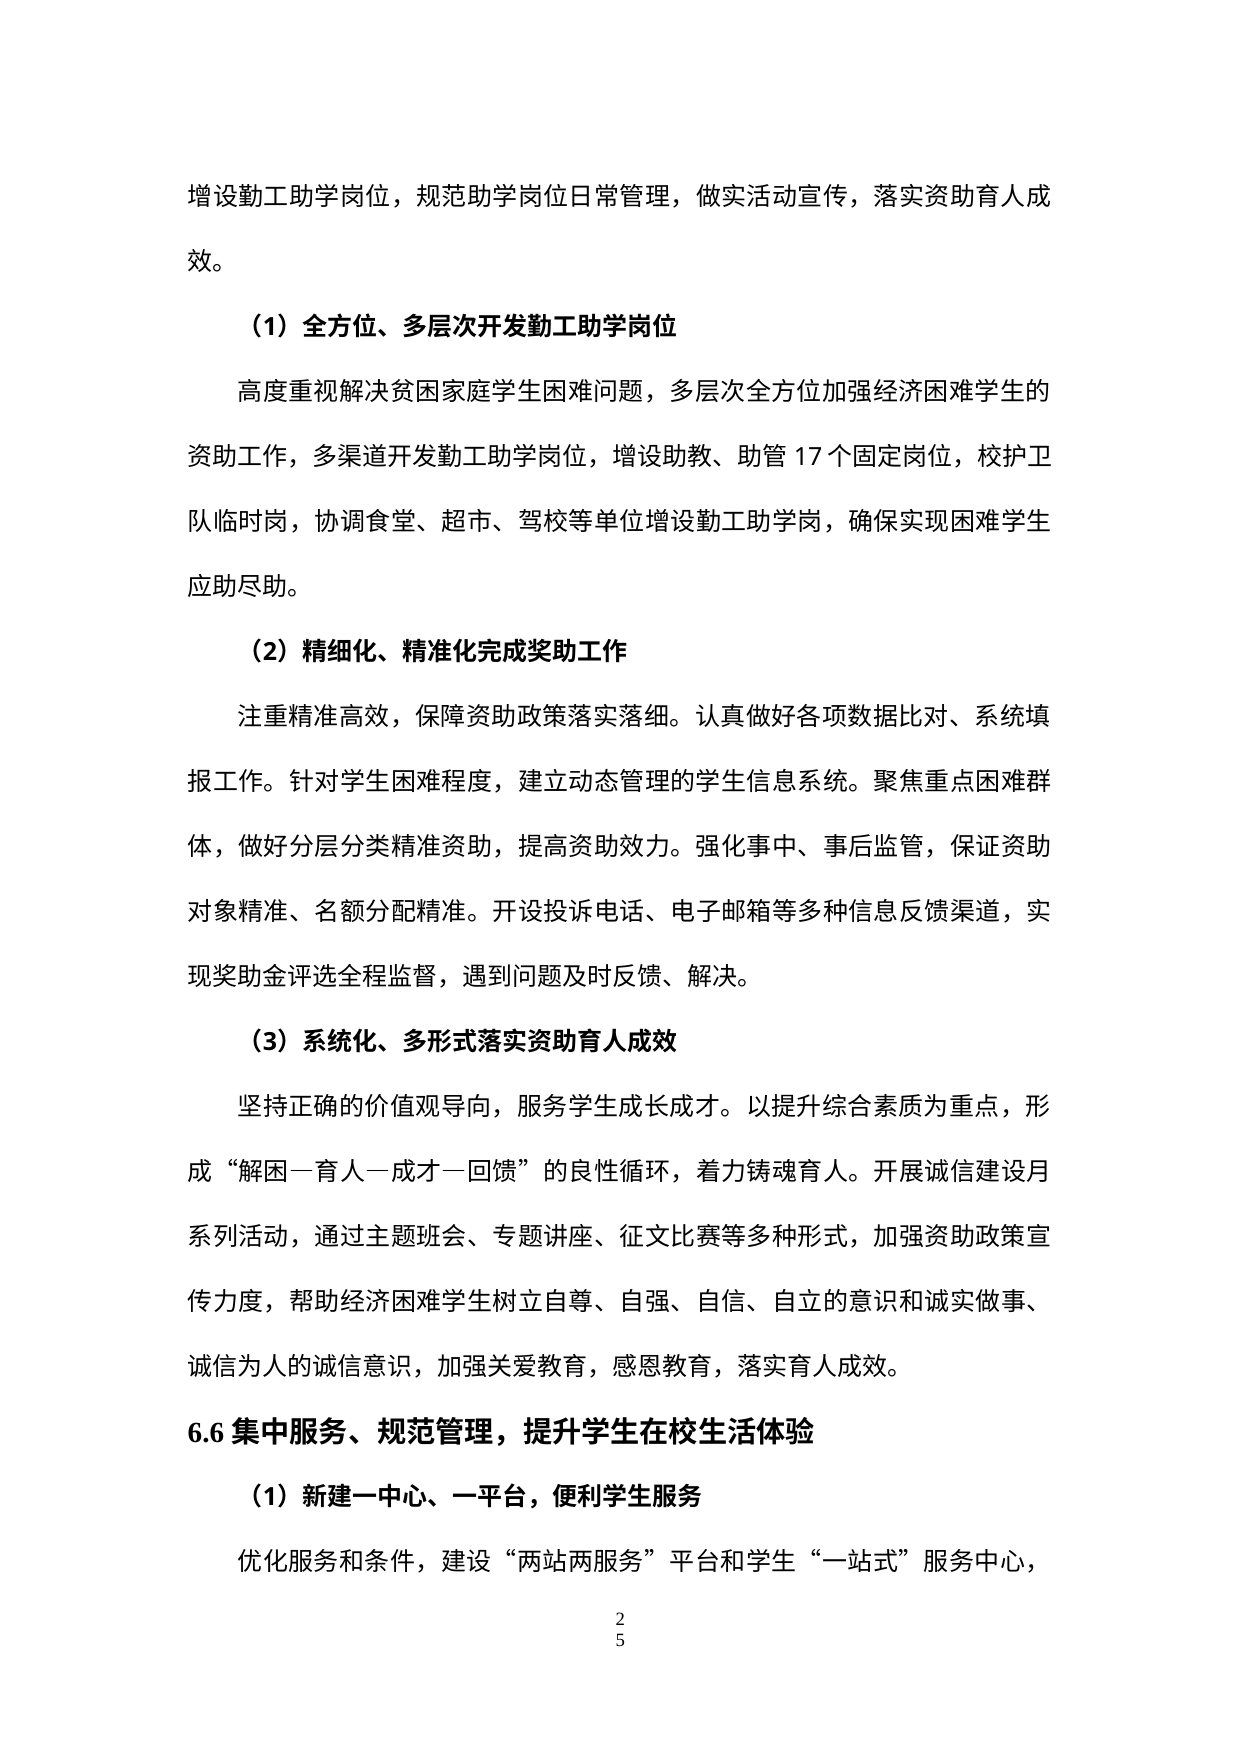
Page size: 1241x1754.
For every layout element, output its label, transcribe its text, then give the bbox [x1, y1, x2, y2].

text （1）新建一中心、一平台，便利学生服务 [187, 1462, 1053, 1527]
text （1）全方位、多层次开发勤工助学岗位 [187, 292, 1053, 357]
text 坚持正确的价值观导向，服务学生成长成才。以提升综合素质为重点，形成“解困—育人—成才—回馈”的良性循环，着力铸魂育人。开展诚信建设月系列活动，通过主题班会、专题讲座、征文比赛等多种形式，加强资助政策宣传力度，帮助经济困难学生树立自尊、自强、自信、自立的意识和诚实做事、诚信为人的诚信意识，加强关爱教育，感恩教育，落实育人成效。 [187, 1072, 1053, 1397]
text 注重精准高效，保障资助政策落实落细。认真做好各项数据比对、系统填报工作。针对学生困难程度，建立动态管理的学生信息系统。聚焦重点困难群体，做好分层分类精准资助，提高资助效力。强化事中、事后监管，保证资助对象精准、名额分配精准。开设投诉电话、电子邮箱等多种信息反馈渠道，实现奖助金评选全程监督，遇到问题及时反馈、解决。 [187, 682, 1053, 1007]
text （2）精细化、精准化完成奖助工作 [187, 617, 1053, 682]
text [187, 162, 1053, 292]
text 高度重视解决贫困家庭学生困难问题，多层次全方位加强经济困难学生的资助工作，多渠道开发勤工助学岗位，增设助教、助管17个固定岗位，校护卫队临时岗，协调食堂、超市、驾校等单位增设勤工助学岗，确保实现困难学生应助尽助。 [187, 357, 1053, 617]
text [187, 1527, 1053, 1592]
text （3）系统化、多形式落实资助育人成效 [187, 1007, 1053, 1072]
subtitle 6.6 集中服务、规范管理，提升学生在校生活体验 [187, 1397, 1053, 1462]
